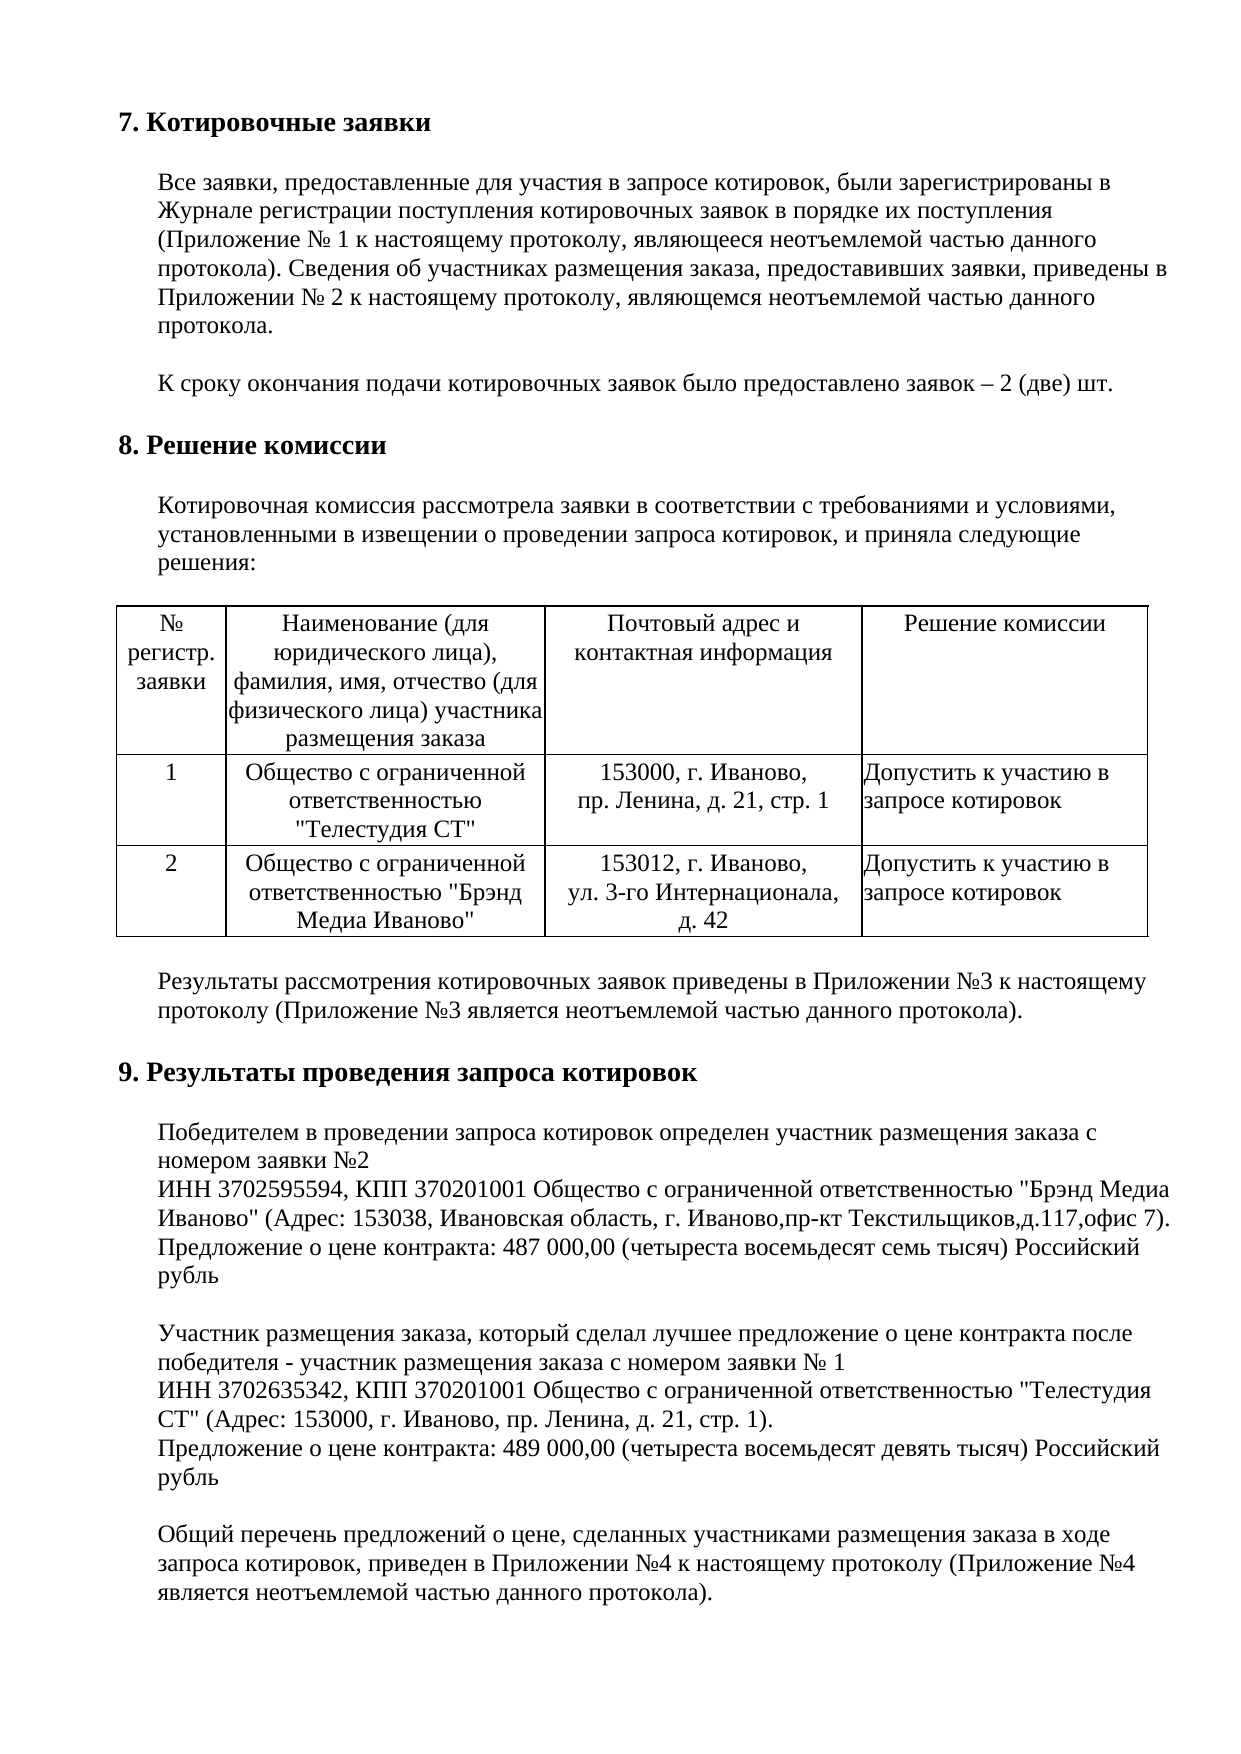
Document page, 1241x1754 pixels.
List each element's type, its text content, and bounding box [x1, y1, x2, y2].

text Все заявки, предоставленные для участия в запросе котировок, были зарегистрированы в Журнале регистрации поступления котировочных заявок в порядке их поступления (Приложение № 1 к настоящему протоколу, являющееся неотъемлемой частью данного протокола). Сведения об участниках размещения заказа, предоставивших заявки, приведены в Приложении № 2 к настоящему протоколу, являющемся неотъемлемой частью данного протокола. [157, 167, 1181, 339]
table_cell Общество с ограниченной ответственностью "Телестудия СТ" [227, 755, 544, 845]
text К сроку окончания подачи котировочных заявок было предоставлено заявок – 2 (две) шт. [157, 368, 1181, 397]
table_cell 153000, г. Иваново, пр. Ленина, д. 21, стр. 1 [546, 755, 861, 845]
table_cell 1 [117, 755, 225, 845]
text 7. Котировочные заявки [118, 105, 1181, 137]
table_header Решение комиссии [863, 607, 1147, 754]
table_cell Допустить к участию в запросе котировок [863, 846, 1147, 936]
table_header № регистр. заявки [117, 607, 225, 754]
table_cell 2 [117, 846, 225, 936]
table_cell Общество с ограниченной ответственностью "Брэнд Медиа Иваново" [227, 846, 544, 936]
table_cell 153012, г. Иваново, ул. 3-го Интернационала, д. 42 [546, 846, 861, 936]
table_cell Допустить к участию в запросе котировок [863, 755, 1147, 845]
text Котировочная комиссия рассмотрела заявки в соответствии с требованиями и условиями, установленными в извещении о проведении запроса котировок, и приняла следующие решения: [157, 490, 1181, 576]
table_header Почтовый адрес и контактная информация [546, 607, 861, 754]
table_header Наименование (для юридического лица), фамилия, имя, отчество (для физического лица) участника размещения заказа [227, 607, 544, 754]
text 9. Результаты проведения запроса котировок [118, 1055, 1181, 1087]
text Результаты рассмотрения котировочных заявок приведены в Приложении №3 к настоящему протоколу (Приложение №3 является неотъемлемой частью данного протокола). [157, 966, 1181, 1024]
text Победителем в проведении запроса котировок определен участник размещения заказа с номером заявки №2 ИНН 3702595594, КПП 370201001 Общество с ограниченной ответственностью "Брэнд Медиа Иваново" (Адрес: 153038, Ивановская область, г. Иваново,пр-кт Текстильщиков,д.117,офис 7). Предложение о цене контракта: 487 000,00 (четыреста восемьдесят семь тысяч) Российский рубль Участник размещения заказа, который сделал лучшее предложение о цене контракта после победителя - участник размещения заказа с номером заявки № 1 ИНН 3702635342, КПП 370201001 Общество с ограниченной ответственностью "Телестудия СТ" (Адрес: 153000, г. Иваново, пр. Ленина, д. 21, стр. 1). Предложение о цене контракта: 489 000,00 (четыреста восемьдесят девять тысяч) Российский рубль Общий перечень предложений о цене, сделанных участниками размещения заказа в ходе запроса котировок, приведен в Приложении №4 к настоящему протоколу (Приложение №4 является неотъемлемой частью данного протокола). [157, 1117, 1181, 1605]
text 8. Решение комиссии [118, 428, 1181, 461]
